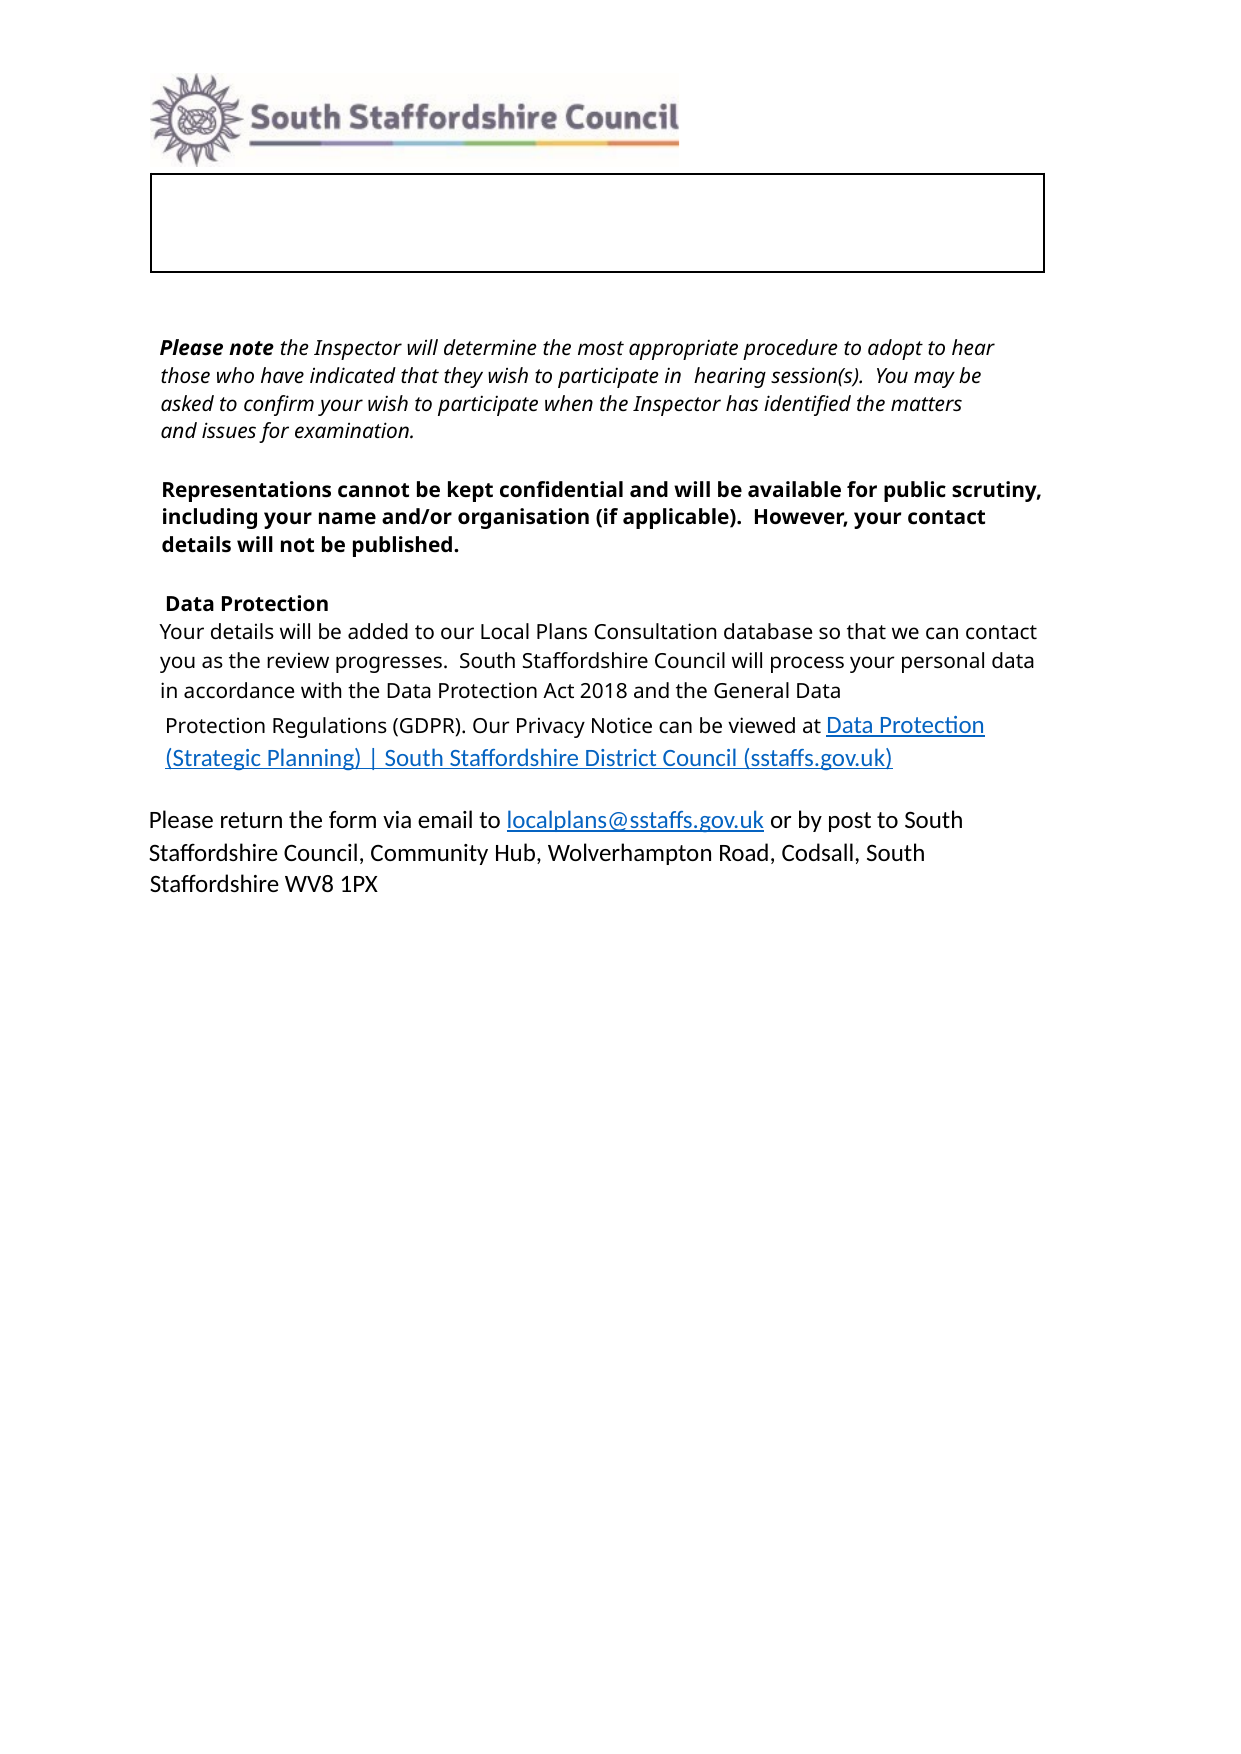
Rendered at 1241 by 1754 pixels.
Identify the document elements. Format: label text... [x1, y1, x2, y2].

text Please return the form via email to localplans@sstaffs.gov.uk or by post to South [148, 804, 1059, 835]
text Staffordshire Council, Community Hub, Wolverhampton Road, Codsall, South Staffordshire WV8 1PX [148, 837, 1059, 899]
picture [150, 73, 680, 167]
text Representations cannot be kept confidential and will be available for public scrutiny, including your name and/or organisation (if applicable). However, your contact details will not be published. [161, 475, 1043, 559]
table_header [152, 175, 1043, 271]
subtitle Protection Regulations (GDPR). Our Privacy Notice can be viewed at Data Protection (Strategic Planning) | South Staffordshire District Council (sstaffs.gov.uk) [165, 709, 1059, 772]
text Data Protection [165, 589, 1043, 617]
text Your details will be added to our Local Plans Consultation database so that we can contact you as the review progresses. South Staffordshire Council will process your personal data in accordance with the Data Protection Act 2018 and the General Data [159, 617, 1059, 704]
text Please note the Inspector will determine the most appropriate procedure to adopt to hear those who have indicated that they wish to participate in hearing session(s). You may be asked to confirm your wish to participate when the Inspector has identified the matters and issues for examination. [159, 333, 1001, 445]
